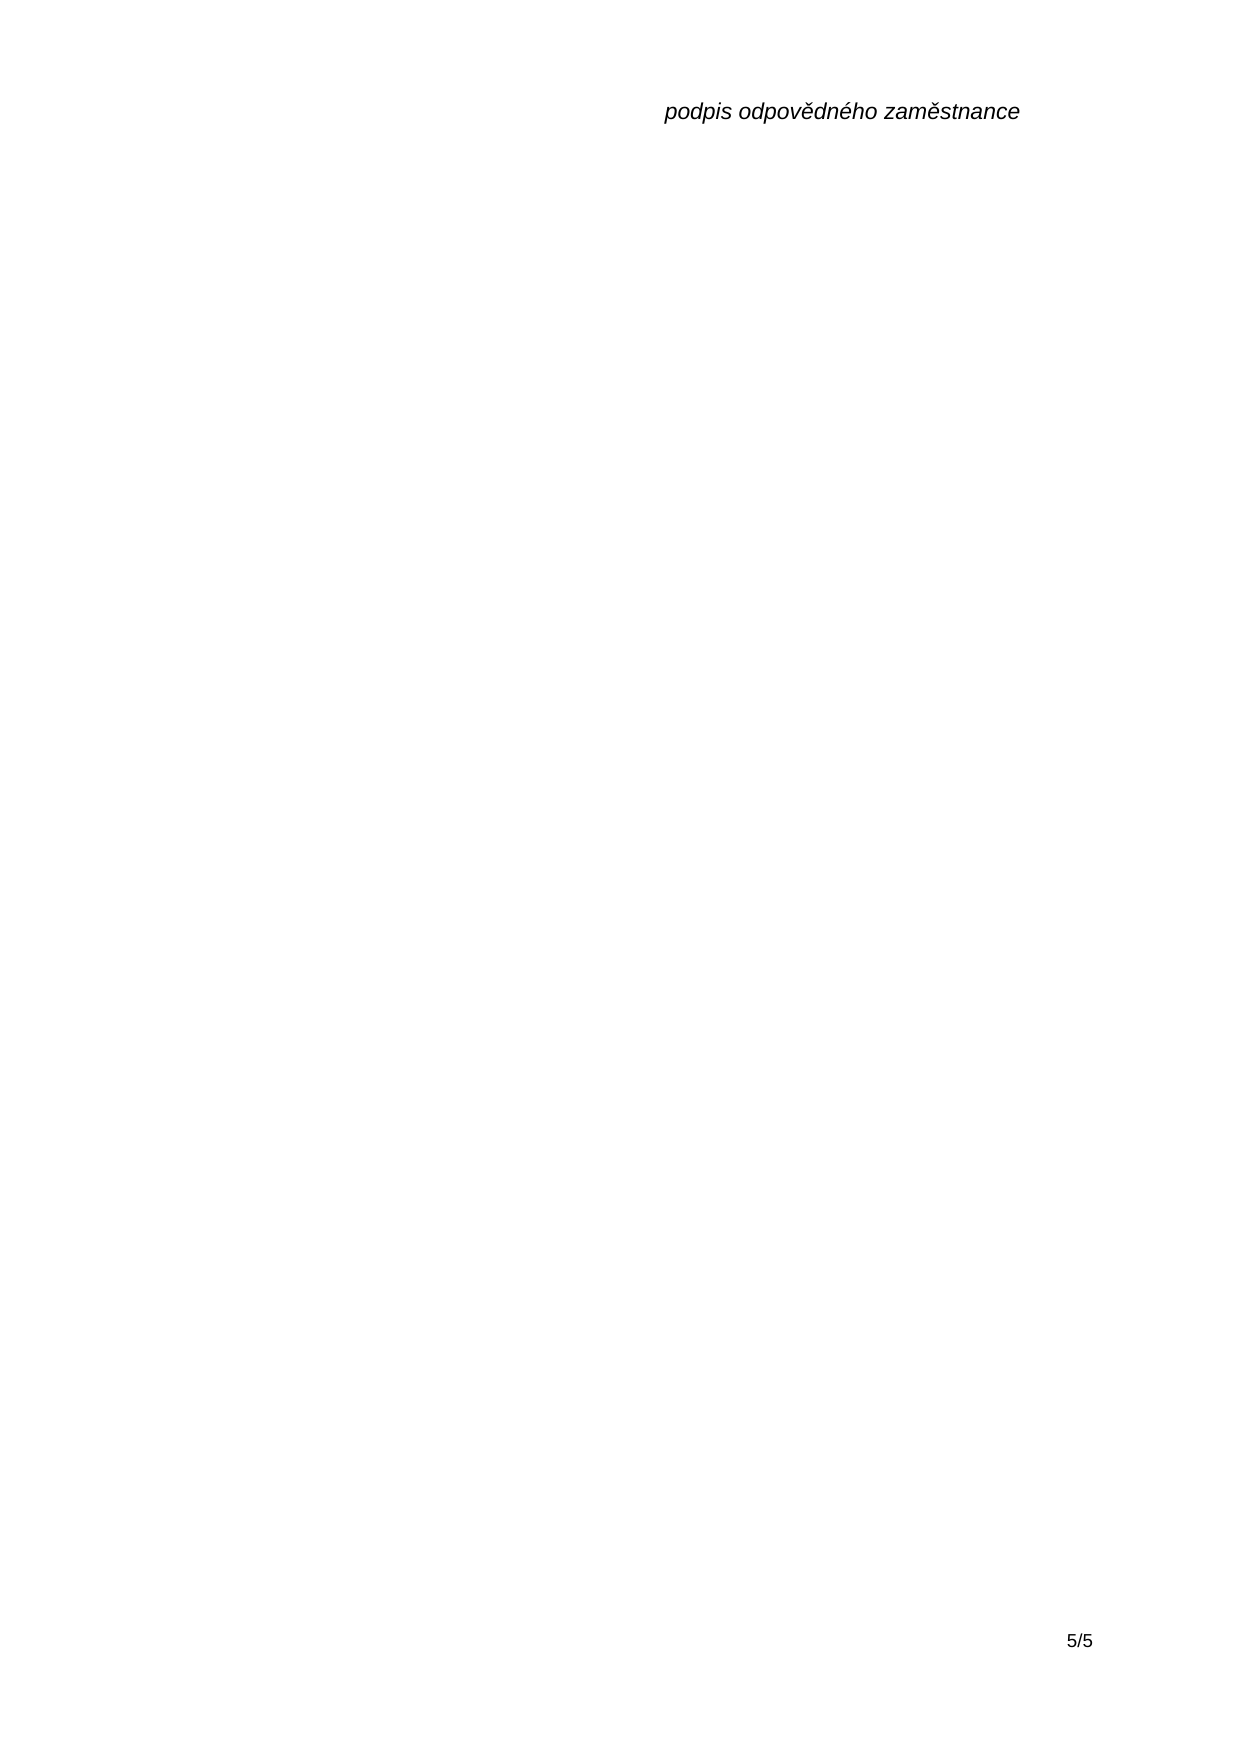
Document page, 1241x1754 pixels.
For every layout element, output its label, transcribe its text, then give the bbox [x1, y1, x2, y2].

text podpis odpovědného zaměstnance [148, 98, 1092, 124]
